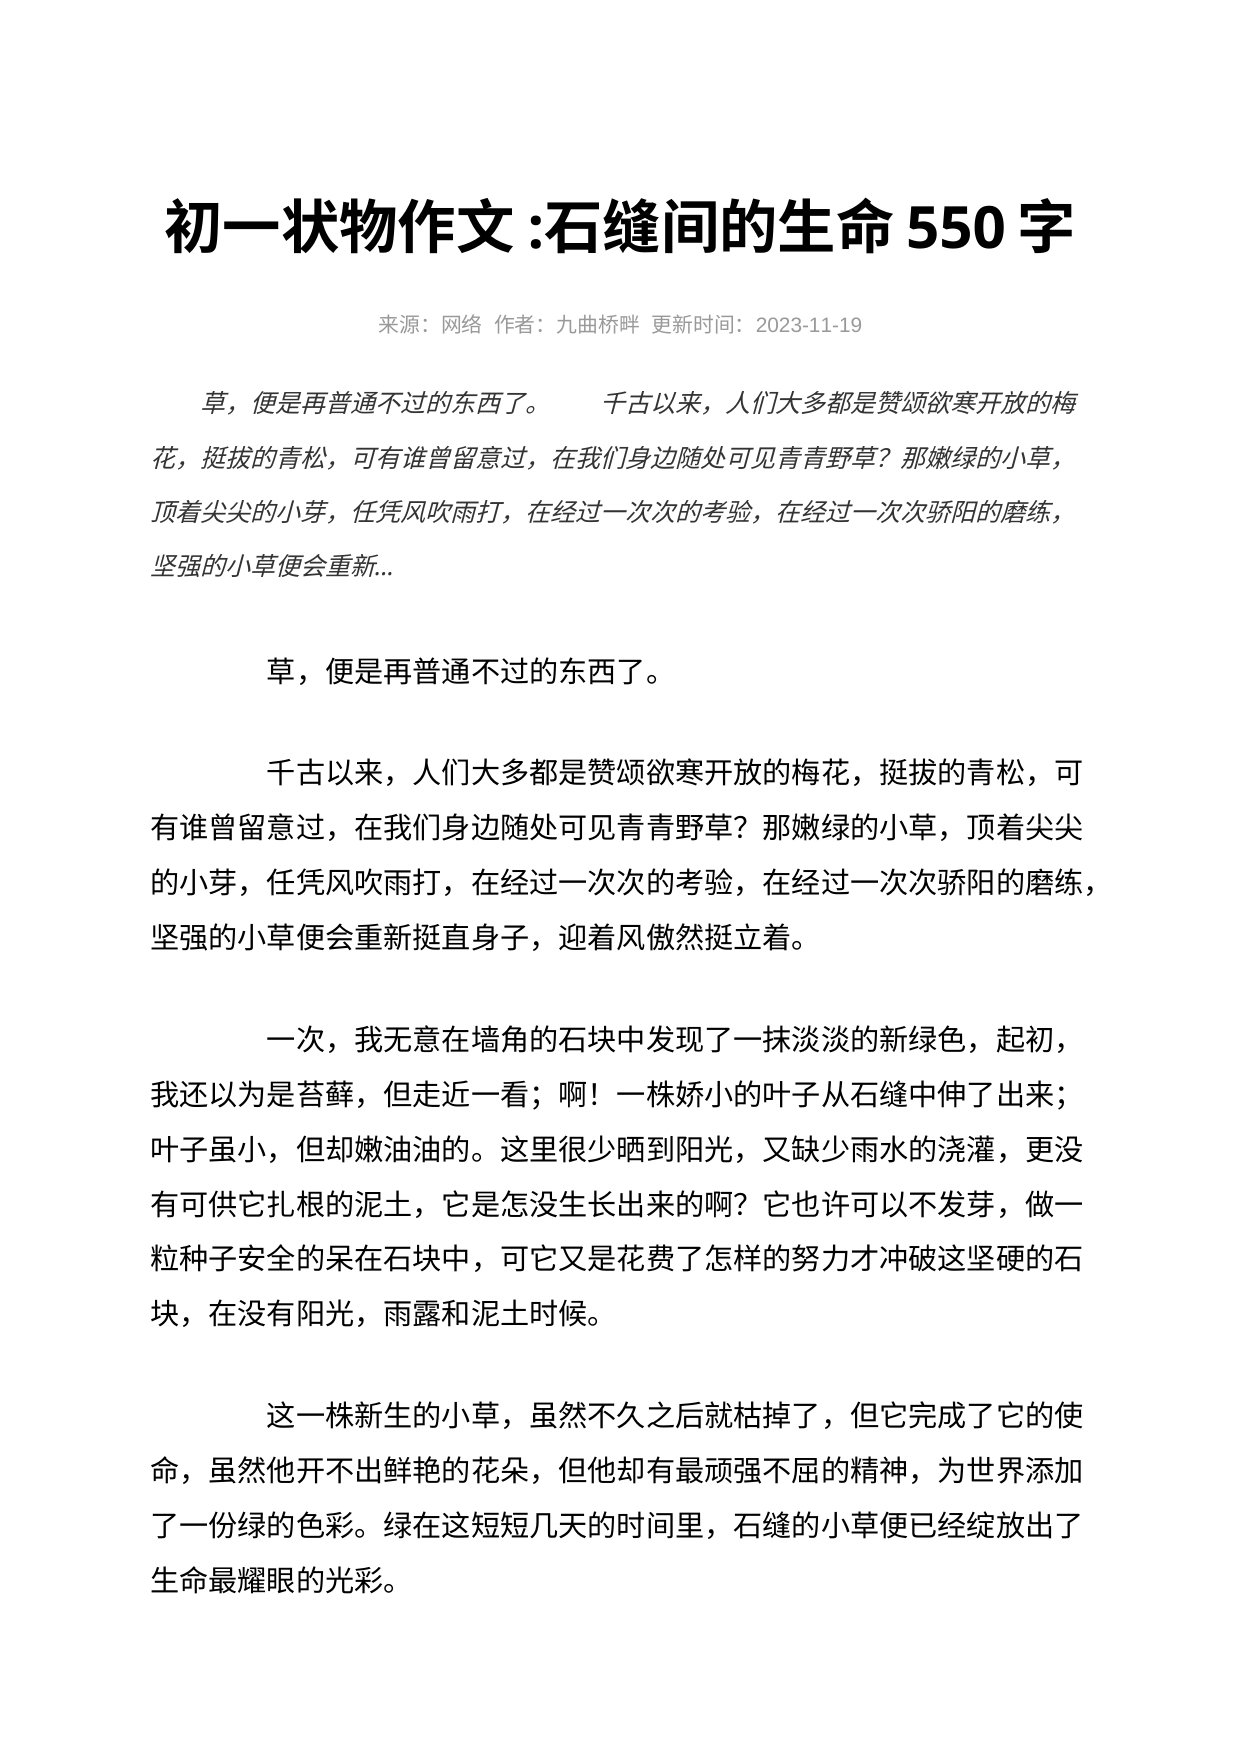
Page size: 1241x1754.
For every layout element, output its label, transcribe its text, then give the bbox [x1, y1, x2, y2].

text 来源：网络 作者：九曲桥畔 更新时间：2023-11-19 [150, 313, 1090, 337]
text 这一株新生的小草，虽然不久之后就枯掉了，但它完成了它的使命，虽然他开不出鲜艳的花朵，但他却有最顽强不屈的精神，为世界添加了一份绿的色彩。绿在这短短几天的时间里，石缝的小草便已经绽放出了生命最耀眼的光彩。 [150, 1393, 1090, 1599]
text 一次，我无意在墙角的石块中发现了一抹淡淡的新绿色，起初，我还以为是苔藓，但走近一看；啊！一株娇小的叶子从石缝中伸了出来；叶子虽小，但却嫩油油的。这里很少晒到阳光，又缺少雨水的浇灌，更没有可供它扎根的泥土，它是怎没生长出来的啊？它也许可以不发芽，做一粒种子安全的呆在石块中，可它又是花费了怎样的努力才冲破这坚硬的石块，在没有阳光，雨露和泥土时候。 [150, 1016, 1090, 1333]
text 千古以来，人们大多都是赞颂欲寒开放的梅花，挺拔的青松，可有谁曾留意过，在我们身边随处可见青青野草？那嫩绿的小草，顶着尖尖的小芽，任凭风吹雨打，在经过一次次的考验，在经过一次次骄阳的磨练，坚强的小草便会重新挺直身子，迎着风傲然挺立着。 [150, 750, 1090, 957]
subtitle 初一状物作文 :石缝间的生命550字 [150, 181, 1090, 266]
text 草，便是再普通不过的东西了。 千古以来，人们大多都是赞颂欲寒开放的梅花，挺拔的青松，可有谁曾留意过，在我们身边随处可见青青野草？那嫩绿的小草，顶着尖尖的小芽，任凭风吹雨打，在经过一次次的考验，在经过一次次骄阳的磨练，坚强的小草便会重新... [150, 384, 1090, 583]
text 草，便是再普通不过的东西了。 [150, 648, 1090, 690]
